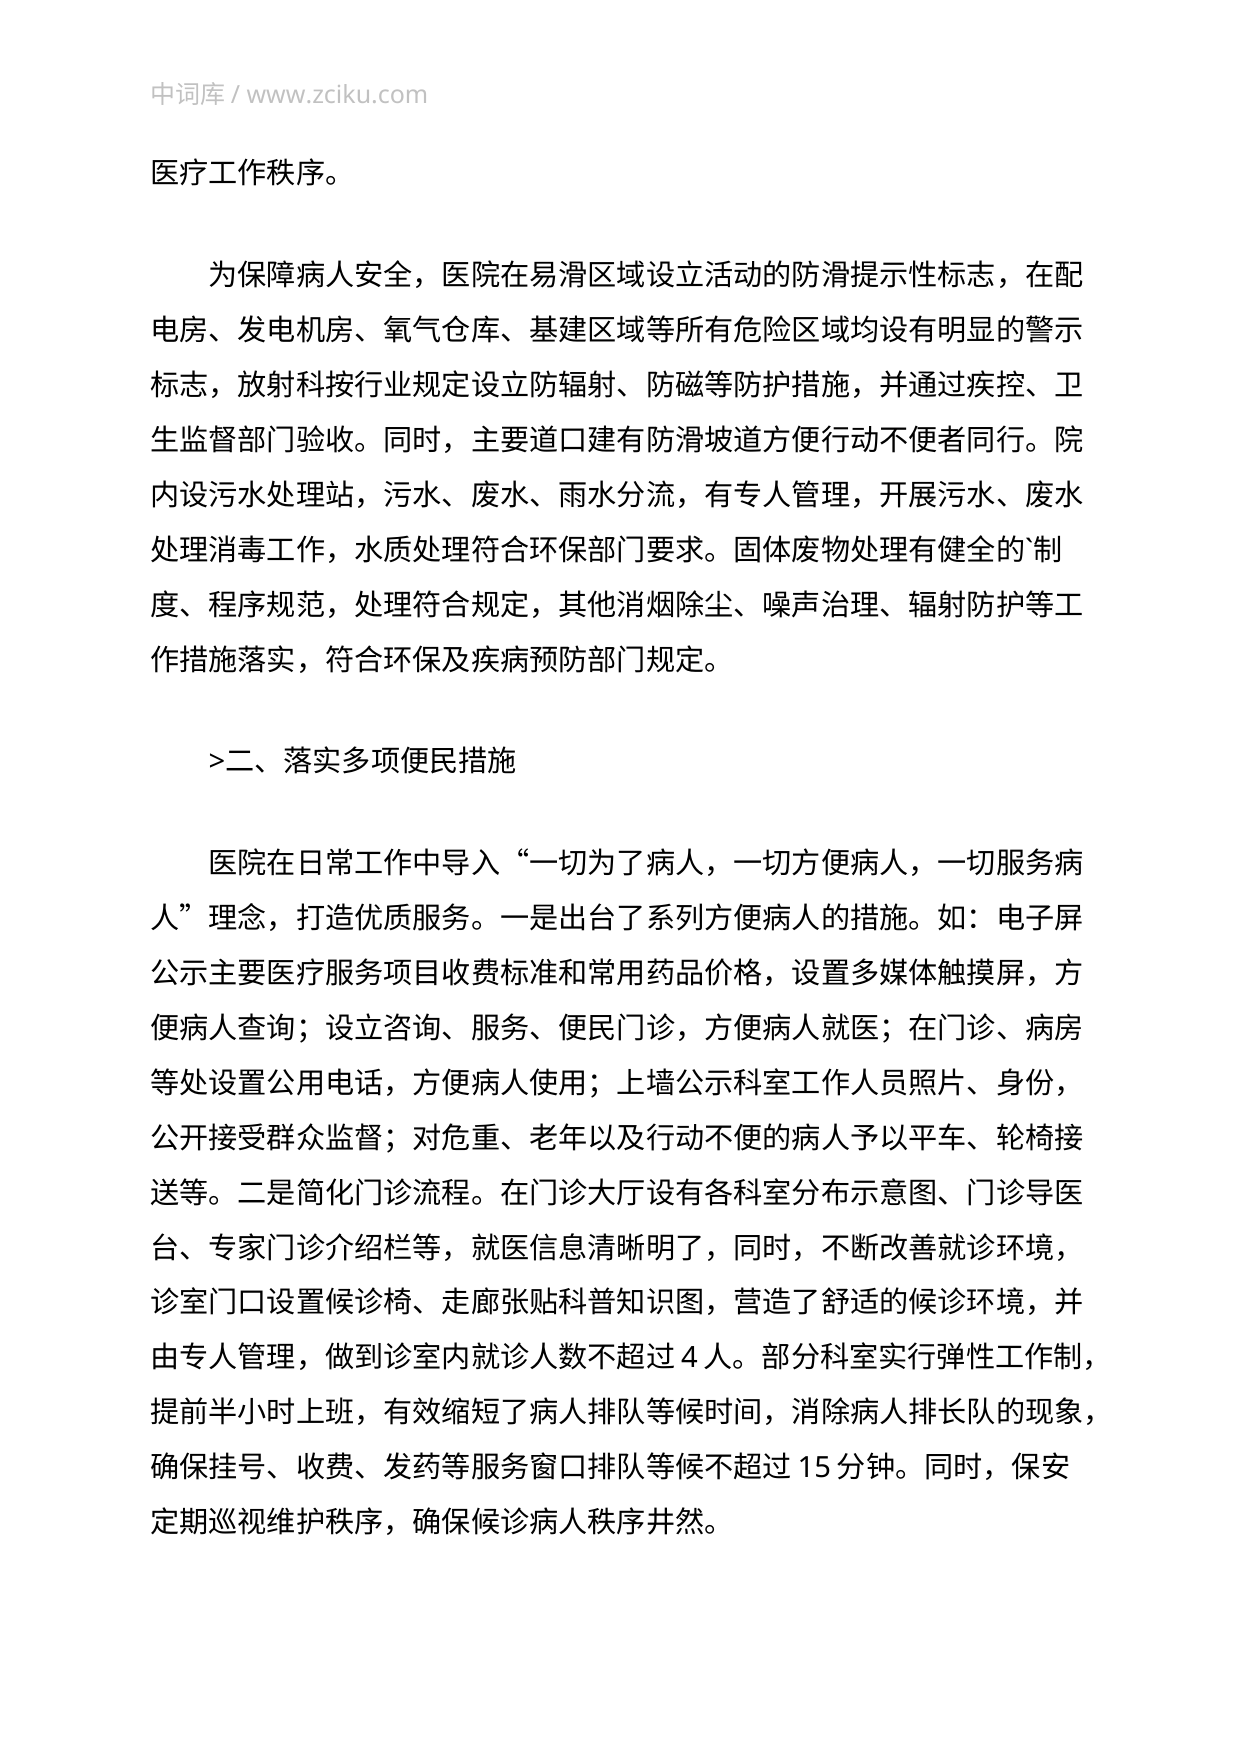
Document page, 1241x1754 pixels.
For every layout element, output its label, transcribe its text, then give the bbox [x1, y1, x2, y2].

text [150, 150, 1090, 192]
text 为保障病人安全，医院在易滑区域设立活动的防滑提示性标志，在配电房、发电机房、氧气仓库、基建区域等所有危险区域均设有明显的警示标志，放射科按行业规定设立防辐射、防磁等防护措施，并通过疾控、卫生监督部门验收。同时，主要道口建有防滑坡道方便行动不便者同行。院内设污水处理站，污水、废水、雨水分流，有专人管理，开展污水、废水处理消毒工作，水质处理符合环保部门要求。固体废物处理有健全的`制度、程序规范，处理符合规定，其他消烟除尘、噪声治理、辐射防护等工作措施落实，符合环保及疾病预防部门规定。 [150, 252, 1090, 678]
text 医院在日常工作中导入“一切为了病人，一切方便病人，一切服务病人”理念，打造优质服务。一是出台了系列方便病人的措施。如：电子屏公示主要医疗服务项目收费标准和常用药品价格，设置多媒体触摸屏，方便病人查询；设立咨询、服务、便民门诊，方便病人就医；在门诊、病房等处设置公用电话，方便病人使用；上墙公示科室工作人员照片、身份，公开接受群众监督；对危重、老年以及行动不便的病人予以平车、轮椅接送等。二是简化门诊流程。在门诊大厅设有各科室分布示意图、门诊导医台、专家门诊介绍栏等，就医信息清晰明了，同时，不断改善就诊环境，诊室门口设置候诊椅、走廊张贴科普知识图，营造了舒适的候诊环境，并由专人管理，做到诊室内就诊人数不超过4人。部分科室实行弹性工作制，提前半小时上班，有效缩短了病人排队等候时间，消除病人排长队的现象，确保挂号、收费、发药等服务窗口排队等候不超过15分钟。同时，保安定期巡视维护秩序，确保候诊病人秩序井然。 [150, 840, 1090, 1541]
text >二、落实多项便民措施 [150, 738, 1090, 780]
